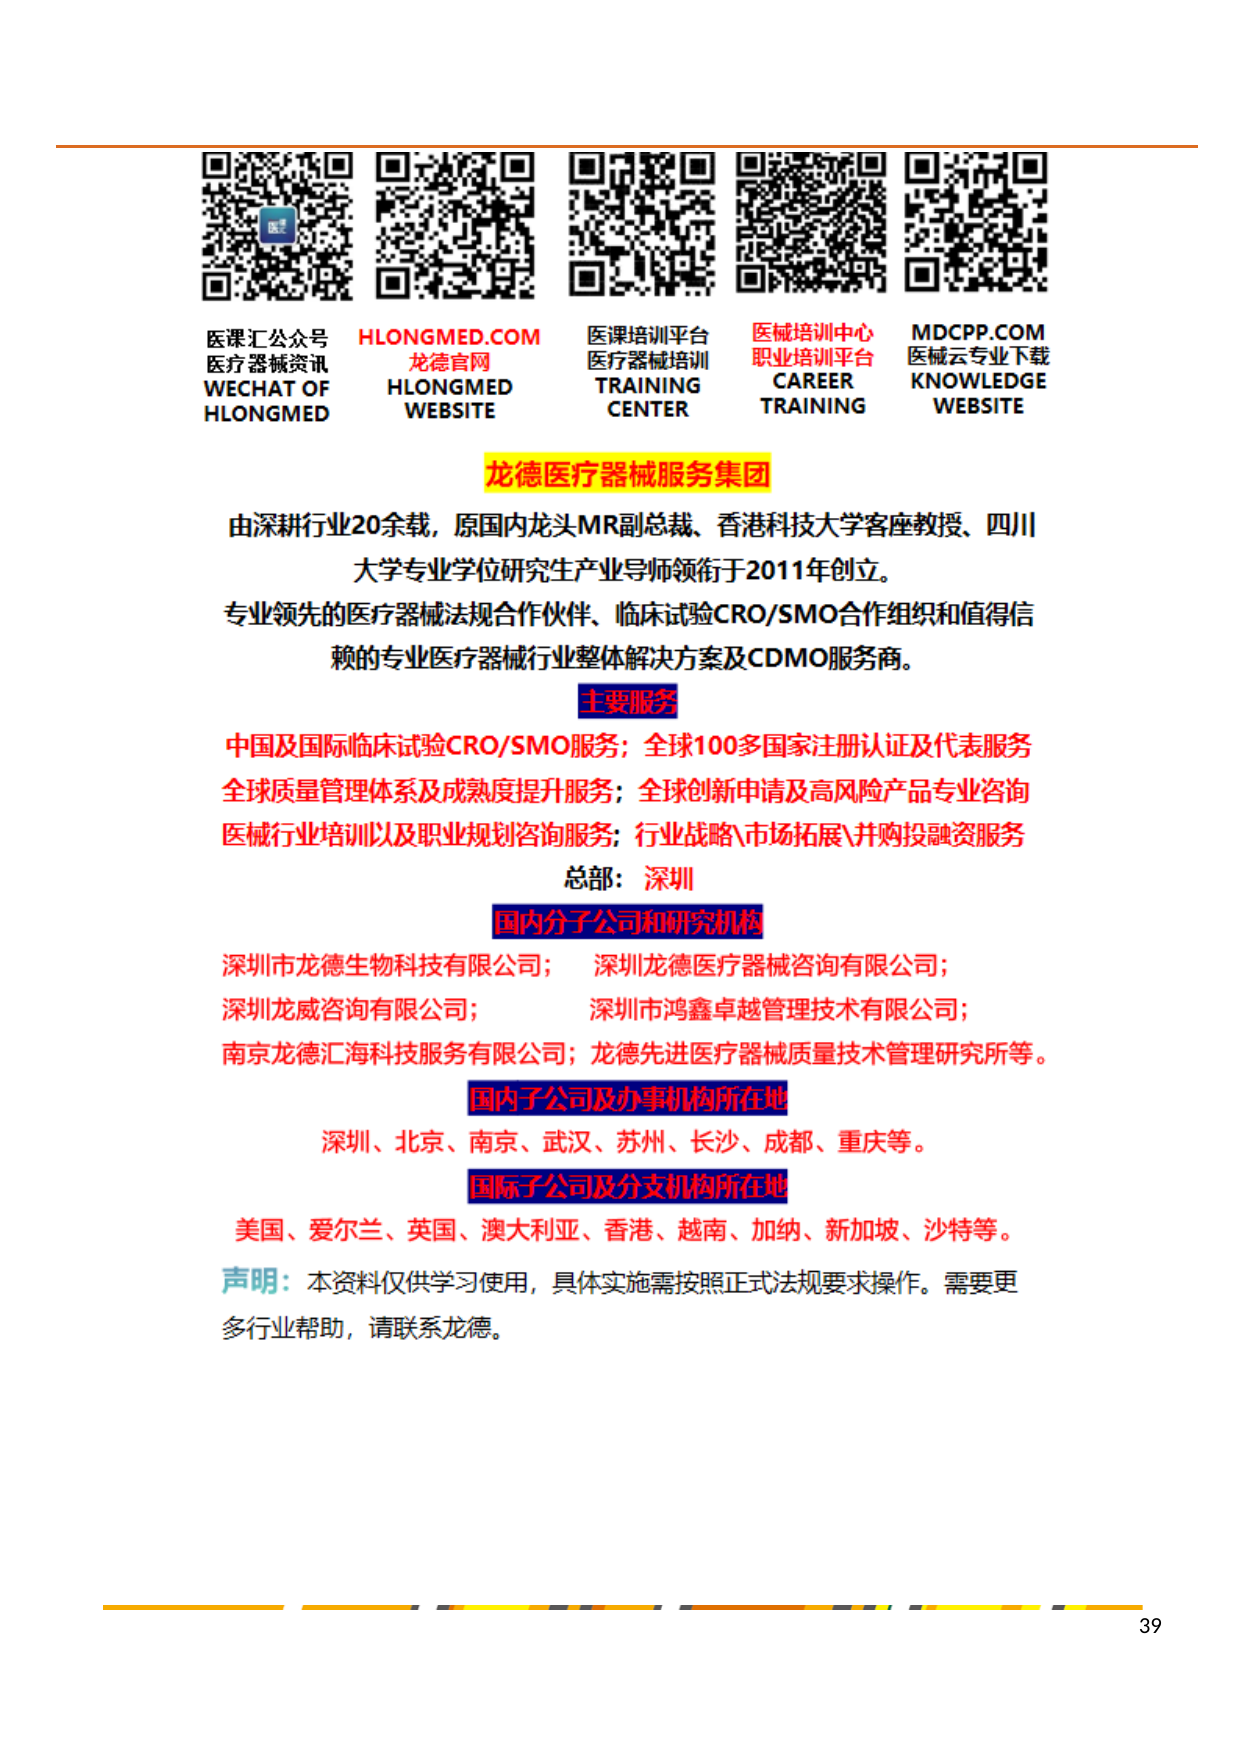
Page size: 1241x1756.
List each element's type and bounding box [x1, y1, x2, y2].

picture [200, 152, 1055, 1357]
picture [103, 1605, 1143, 1610]
